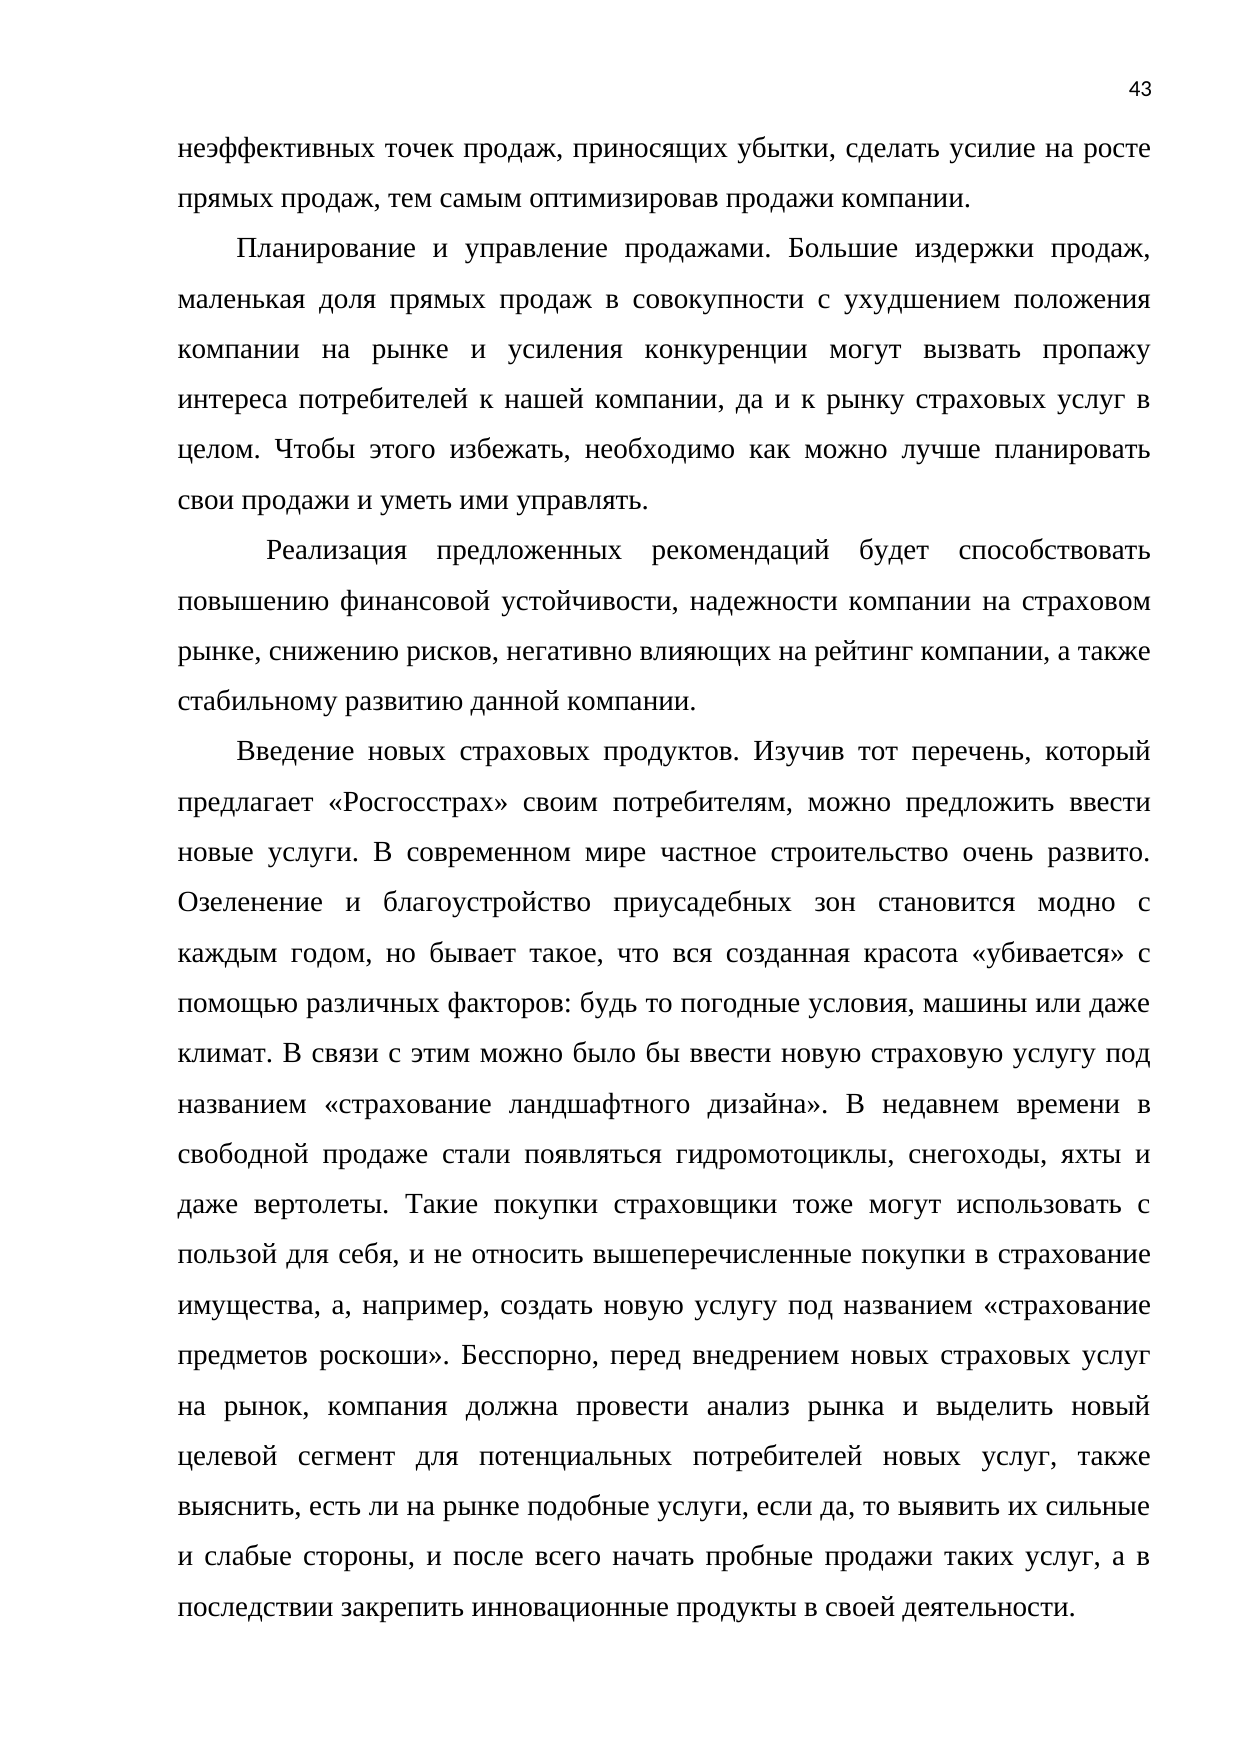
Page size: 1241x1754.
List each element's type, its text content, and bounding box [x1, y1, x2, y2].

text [177, 130, 1152, 214]
text Введение новых страховых продуктов. Изучив тот перечень, который предлагает «Росгосстрах» своим потребителям, можно предложить ввести новые услуги. В современном мире частное строительство очень развито. Озеленение и благоустройство приусадебных зон становится модно с каждым годом, но бывает такое, что вся созданная красота «убивается» с помощью различных факторов: будь то погодные условия, машины или даже климат. В связи с этим можно было бы ввести новую страховую услугу под названием «страхование ландшафтного дизайна». В недавнем времени в свободной продаже стали появляться гидромотоциклы, снегоходы, яхты и даже вертолеты. Такие покупки страховщики тоже могут использовать с пользой для себя, и не относить вышеперечисленные покупки в страхование имущества, а, например, создать новую услугу под названием «страхование предметов роскоши». Бесспорно, перед внедрением новых страховых услуг на рынок, компания должна провести анализ рынка и выделить новый целевой сегмент для потенциальных потребителей новых услуг, также выяснить, есть ли на рынке подобные услуги, если да, то выявить их сильные и слабые стороны, и после всего начать пробные продажи таких услуг, а в последствии закрепить инновационные продукты в своей деятельности. [177, 733, 1152, 1622]
text Реализация предложенных рекомендаций будет способствовать повышению финансовой устойчивости, надежности компании на страховом рынке, снижению рисков, негативно влияющих на рейтинг компании, а также стабильному развитию данной компании. [177, 532, 1152, 717]
text Планирование и управление продажами. Большие издержки продаж, маленькая доля прямых продаж в совокупности с ухудшением положения компании на рынке и усиления конкуренции могут вызвать пропажу интереса потребителей к нашей компании, да и к рынку страховых услуг в целом. Чтобы этого избежать, необходимо как можно лучше планировать свои продажи и уметь ими управлять. [177, 230, 1152, 516]
